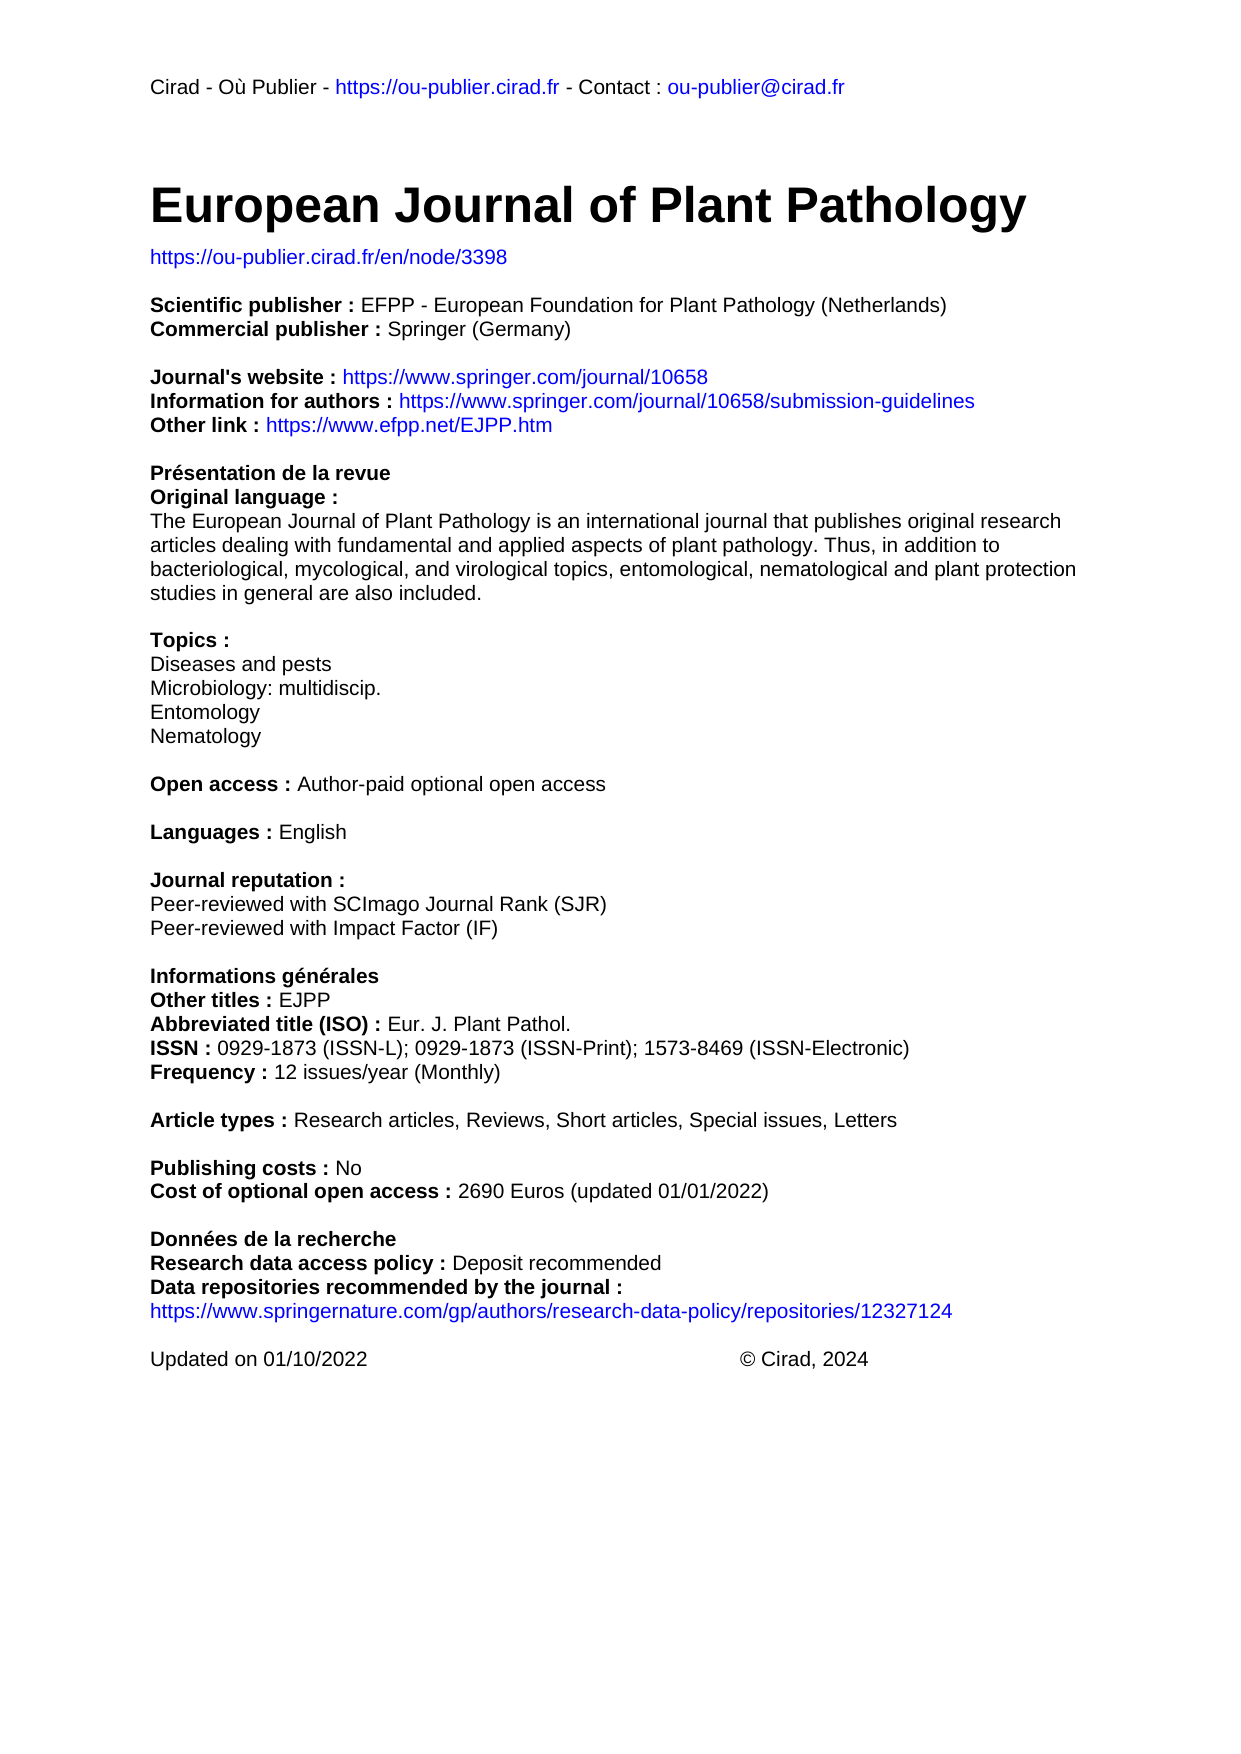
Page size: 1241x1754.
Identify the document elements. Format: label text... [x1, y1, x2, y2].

text https://ou-publier.cirad.fr/en/node/3398 [150, 245, 1090, 269]
subtitle European Journal of Plant Pathology [150, 175, 1090, 232]
text Scientific publisher : EFPP - European Foundation for Plant Pathology (Netherlands)Commercial publisher : Springer (Germany)Journal's website : https://www.springer.com/journal/10658Information for authors : https://www.springer.com/journal/10658/submission-guidelinesOther link : https://www.efpp.net/EJPP.htmPrésentation de la revueOriginal language : [150, 269, 1090, 508]
text The European Journal of Plant Pathology is an international journal that publishes original research articles dealing with fundamental and applied aspects of plant pathology. Thus, in addition to bacteriological, mycological, and virological topics, entomological, nematological and plant protection studies in general are also included. [150, 508, 1090, 604]
text Article types : Research articles, Reviews, Short articles, Special issues, LettersPublishing costs : NoCost of optional open access : 2690 Euros (updated 01/01/2022)Données de la rechercheResearch data access policy : Deposit recommendedData repositories recommended by the journal : https://www.springernature.com/gp/authors/research-data-policy/repositories/12327124Updated on 01/10/2022 © Cirad, 2024 [150, 1083, 1090, 1371]
text Topics : Diseases and pestsMicrobiology: multidiscip.EntomologyNematologyOpen access : Author-paid optional open accessLanguages : EnglishJournal reputation : Peer-reviewed with SCImago Journal Rank (SJR)Peer-reviewed with Impact Factor (IF)Informations généralesOther titles : EJPPAbbreviated title (ISO) : Eur. J. Plant Pathol.ISSN : 0929-1873 (ISSN-L); 0929-1873 (ISSN-Print); 1573-8469 (ISSN-Electronic)Frequency : 12 issues/year (Monthly) [150, 628, 1090, 1083]
